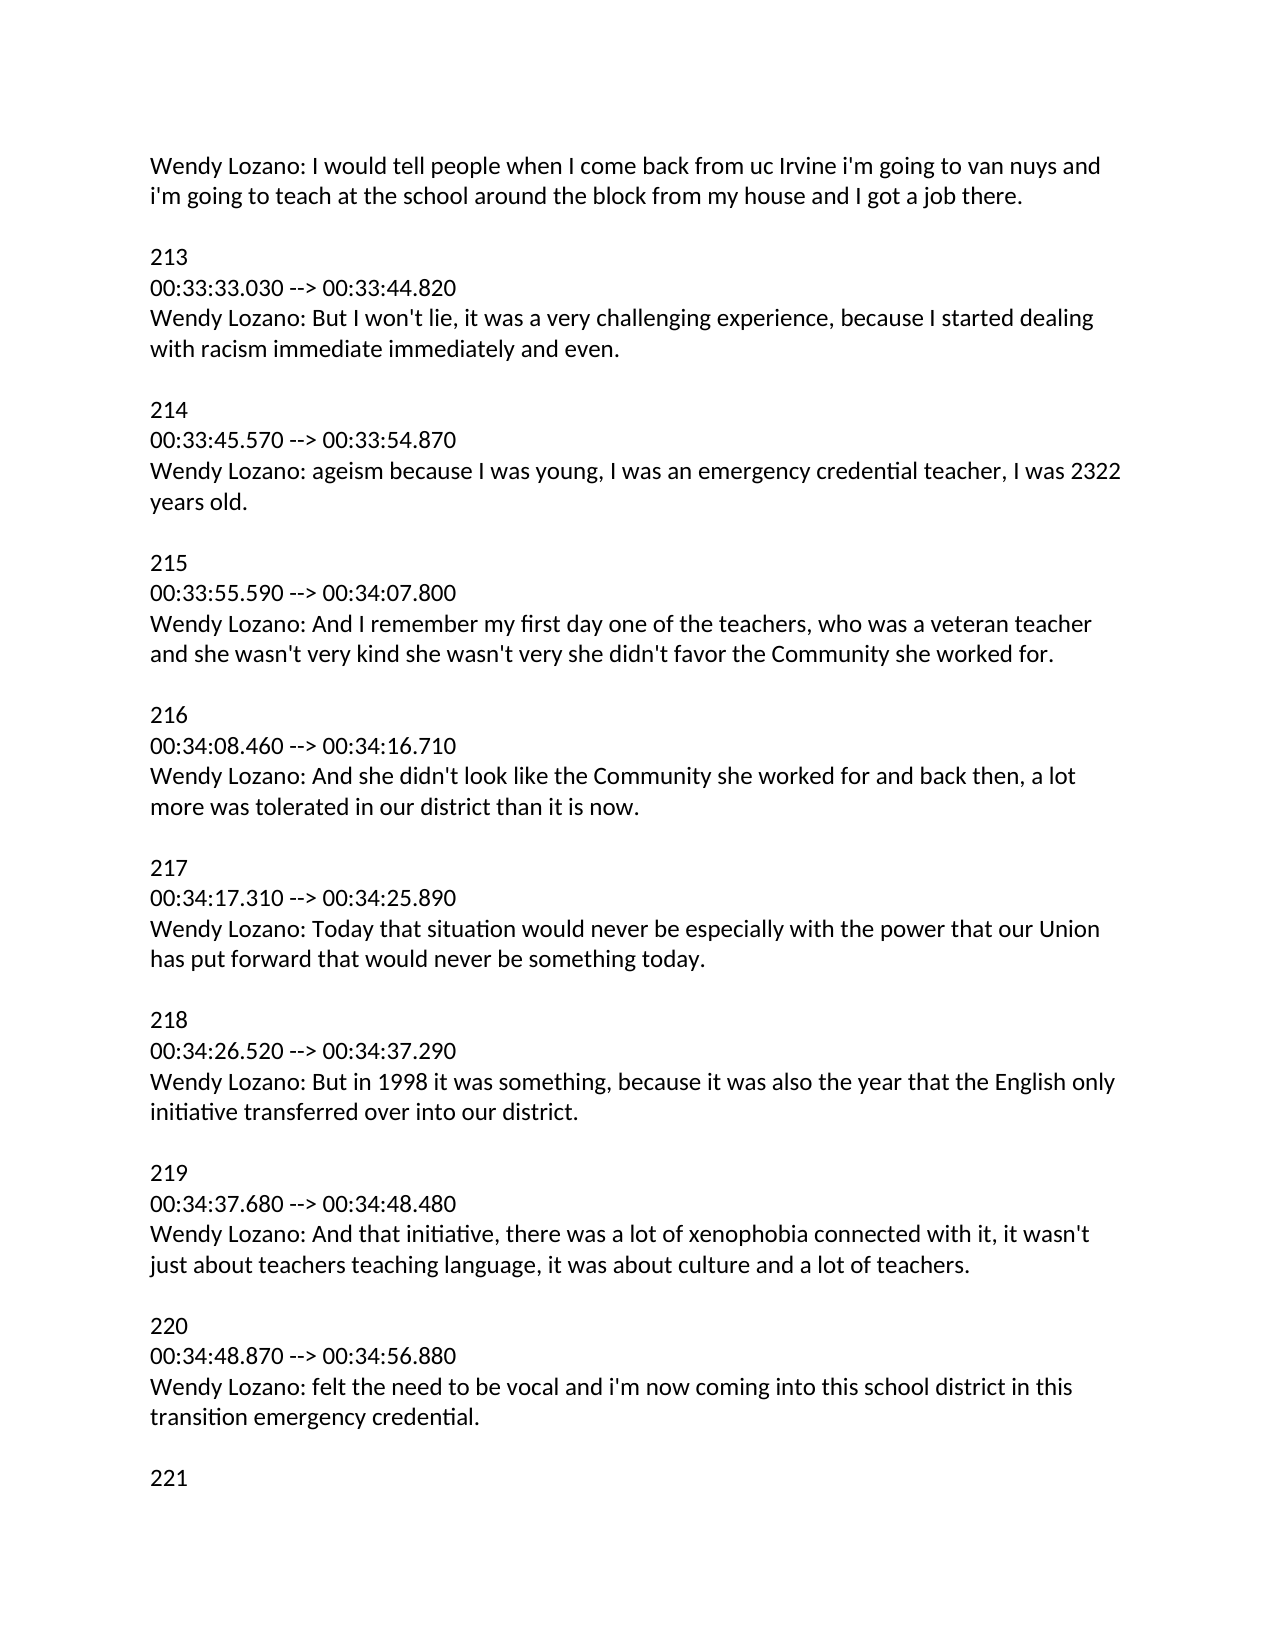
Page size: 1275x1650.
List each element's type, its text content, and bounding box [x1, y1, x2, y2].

text 219 [150, 1157, 1125, 1188]
text Wendy Lozano: But in 1998 it was something, because it was also the year that the English only initiative transferred over into our district. [150, 1066, 1125, 1127]
text 218 [150, 1004, 1125, 1035]
text 213 [150, 242, 1125, 272]
text 00:34:26.520 --> 00:34:37.290 [150, 1035, 1125, 1066]
text Wendy Lozano: felt the need to be vocal and i'm now coming into this school district in this transition emergency credential. [150, 1371, 1125, 1432]
text 00:33:33.030 --> 00:33:44.820 [150, 272, 1125, 303]
text 215 [150, 547, 1125, 577]
text 221 [150, 1462, 1125, 1493]
text 220 [150, 1310, 1125, 1340]
text 217 [150, 852, 1125, 882]
text Wendy Lozano: Today that situation would never be especially with the power that our Union has put forward that would never be something today. [150, 913, 1125, 974]
text 00:33:55.590 --> 00:34:07.800 [150, 577, 1125, 608]
text Wendy Lozano: And that initiative, there was a lot of xenophobia connected with it, it wasn't just about teachers teaching language, it was about culture and a lot of teachers. [150, 1218, 1125, 1279]
text 00:34:08.460 --> 00:34:16.710 [150, 730, 1125, 760]
text 216 [150, 699, 1125, 730]
text Wendy Lozano: I would tell people when I come back from uc Irvine i'm going to van nuys and i'm going to teach at the school around the block from my house and I got a job there. [150, 150, 1125, 211]
text 00:34:37.680 --> 00:34:48.480 [150, 1188, 1125, 1218]
text 00:34:17.310 --> 00:34:25.890 [150, 882, 1125, 913]
text 214 [150, 394, 1125, 425]
text Wendy Lozano: And she didn't look like the Community she worked for and back then, a lot more was tolerated in our district than it is now. [150, 760, 1125, 821]
text Wendy Lozano: But I won't lie, it was a very challenging experience, because I started dealing with racism immediate immediately and even. [150, 303, 1125, 364]
text 00:33:45.570 --> 00:33:54.870 [150, 425, 1125, 455]
text Wendy Lozano: ageism because I was young, I was an emergency credential teacher, I was 2322 years old. [150, 455, 1125, 516]
text 00:34:48.870 --> 00:34:56.880 [150, 1340, 1125, 1371]
text Wendy Lozano: And I remember my first day one of the teachers, who was a veteran teacher and she wasn't very kind she wasn't very she didn't favor the Community she worked for. [150, 608, 1125, 669]
